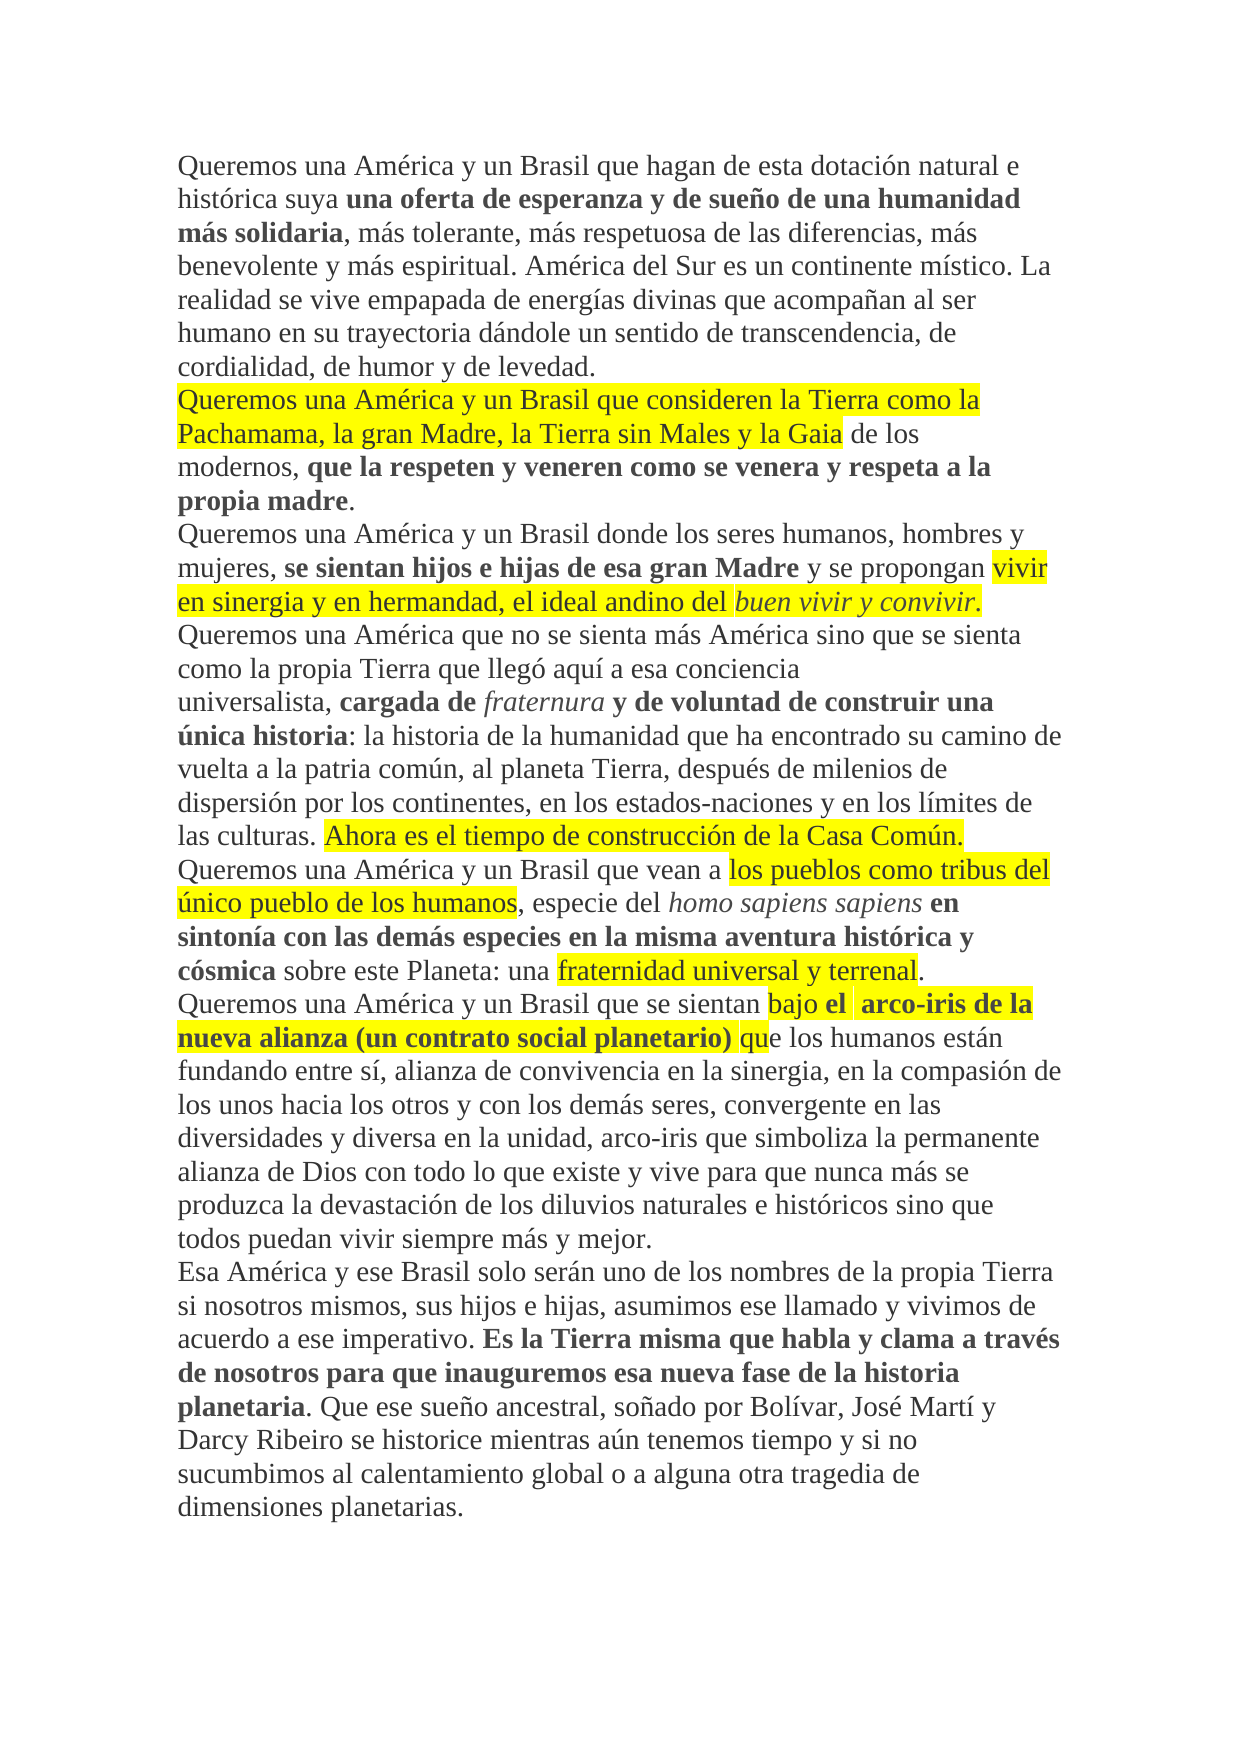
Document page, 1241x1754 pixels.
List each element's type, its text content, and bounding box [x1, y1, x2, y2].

text Queremos una América y un Brasil que consideren la Tierra como la Pachamama, la gran Madre, la Tierra sin Males y la Gaia de los modernos, que la respeten y veneren como se venera y respeta a la propia madre. [177, 382, 1063, 517]
text Queremos una América y un Brasil donde los seres humanos, hombres y mujeres, se sientan hijos e hijas de esa gran Madre y se propongan vivir en sinergia y en hermandad, el ideal andino del buen vivir y convivir. [177, 517, 1063, 617]
text Esa América y ese Brasil solo serán uno de los nombres de la propia Tierra si nosotros mismos, sus hijos e hijas, asumimos ese llamado y vivimos de acuerdo a ese imperativo. Es la Tierra misma que habla y clama a través de nosotros para que inauguremos esa nueva fase de la historia planetaria. Que ese sueño ancestral, soñado por Bolívar, José Martí y Darcy Ribeiro se historice mientras aún tenemos tiempo y si no sucumbimos al calentamiento global o a alguna otra tragedia de dimensiones planetarias. [177, 1254, 1063, 1523]
text Queremos una América y un Brasil que se sientan bajo el arco-iris de la nueva alianza (un contrato social planetario) que los humanos están fundando entre sí, alianza de convivencia en la sinergia, en la compasión de los unos hacia los otros y con los demás seres, convergente en las diversidades y diversa en la unidad, arco-iris que simboliza la permanente alianza de Dios con todo lo que existe y vive para que nunca más se produzca la devastación de los diluvios naturales e históricos sino que todos puedan vivir siempre más y mejor. [177, 986, 1063, 1254]
text Queremos una América y un Brasil que vean a los pueblos como tribus del único pueblo de los humanos, especie del homo sapiens sapiens en sintonía con las demás especies en la misma aventura histórica y cósmica sobre este Planeta: una fraternidad universal y terrenal. [177, 852, 1063, 986]
text Queremos una América que no se sienta más América sino que se sienta como la propia Tierra que llegó aquí a esa conciencia universalista, cargada de fraternura y de voluntad de construir una única historia: la historia de la humanidad que ha encontrado su camino de vuelta a la patria común, al planeta Tierra, después de milenios de dispersión por los continentes, en los estados-naciones y en los límites de las culturas. Ahora es el tiempo de construcción de la Casa Común. [177, 617, 1063, 852]
text Queremos una América y un Brasil que hagan de esta dotación natural e histórica suya una oferta de esperanza y de sueño de una humanidad más solidaria, más tolerante, más respetuosa de las diferencias, más benevolente y más espiritual. América del Sur es un continente místico. La realidad se vive empapada de energías divinas que acompañan al ser humano en su trayectoria dándole un sentido de transcendencia, de cordialidad, de humor y de levedad. [177, 148, 1063, 382]
